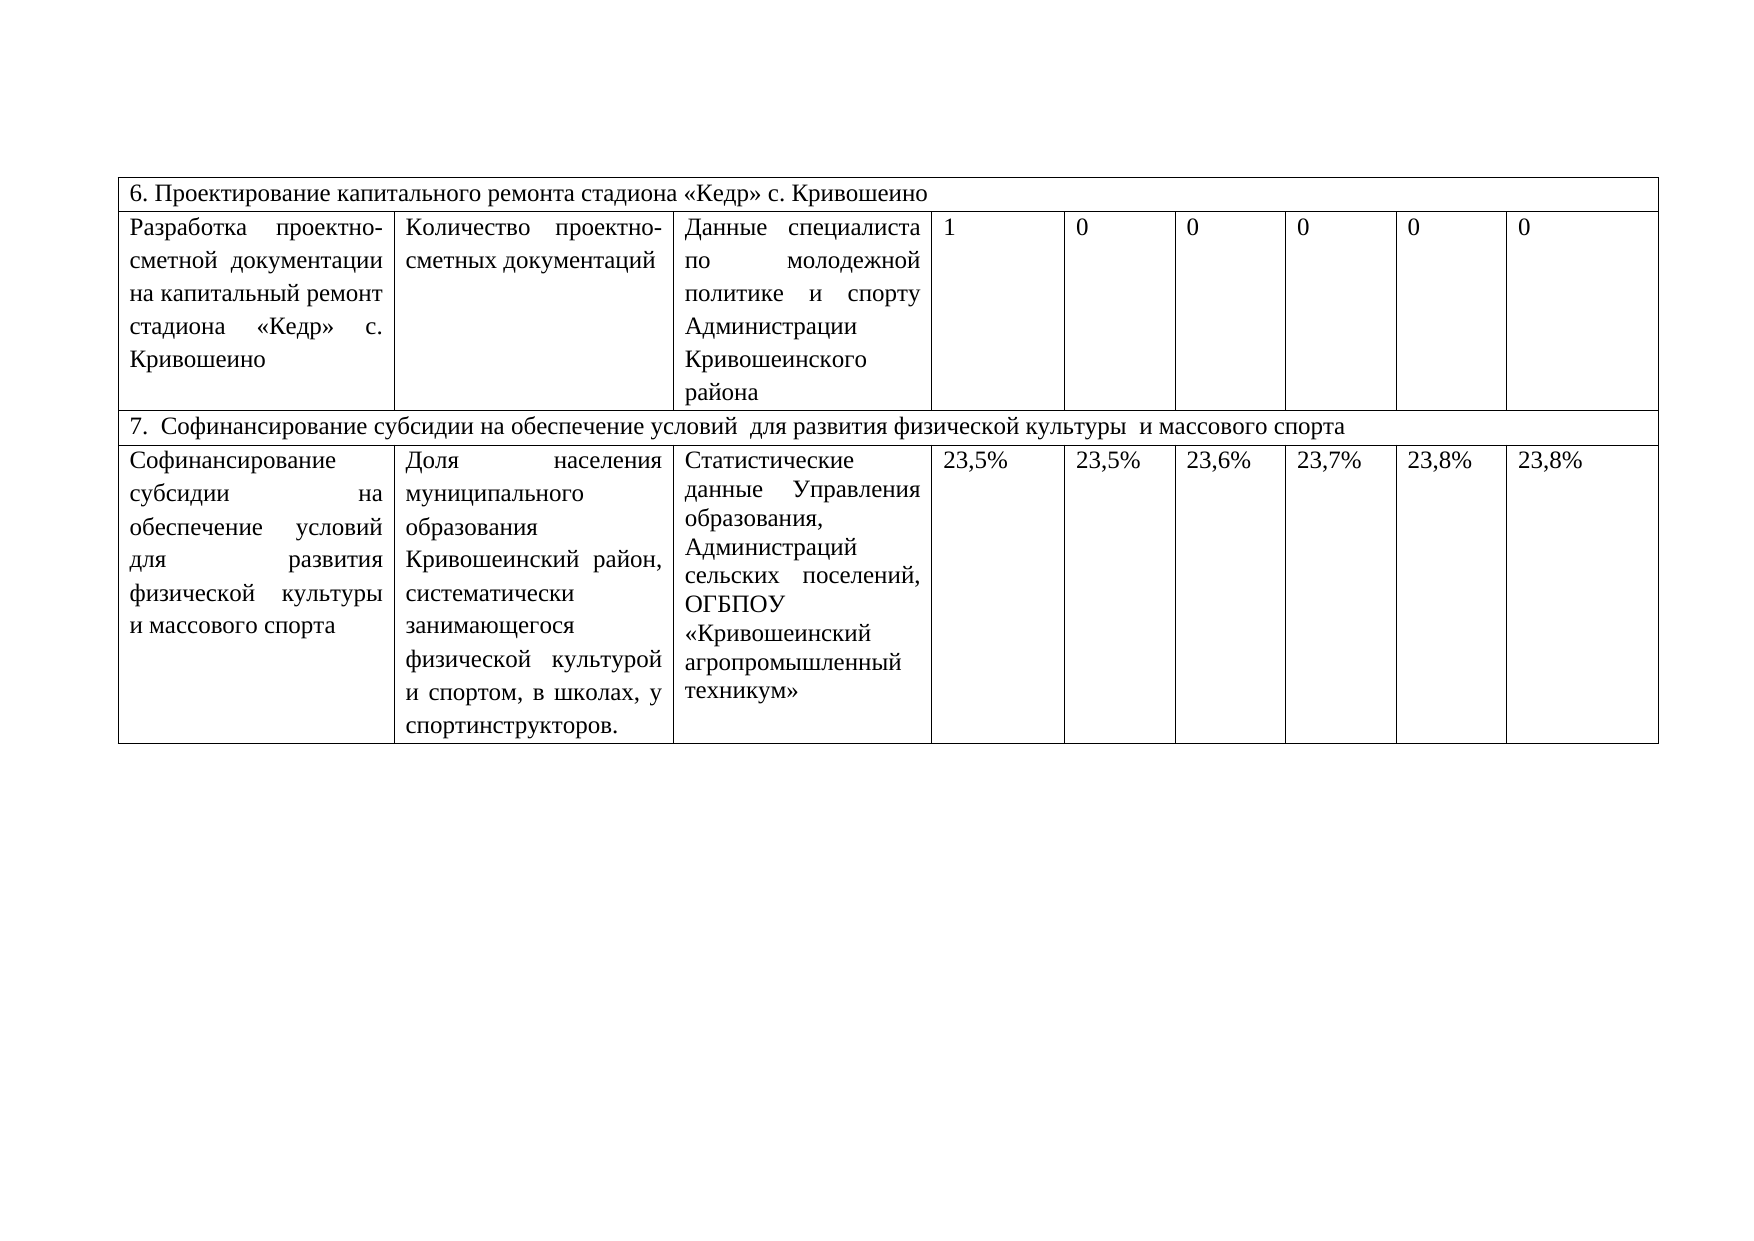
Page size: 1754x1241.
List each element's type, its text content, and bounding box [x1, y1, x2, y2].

table_cell 23,7% [1286, 446, 1396, 743]
table_cell 23,6% [1176, 446, 1285, 743]
table_cell Статистические данные Управления образования, Администраций сельских поселений, ОГБПОУ «Кривошеинский агропромышленный техникум» [674, 446, 931, 743]
table_cell 23,5% [1065, 446, 1175, 743]
table_cell Данные специалиста по молодежной политике и спорту Администрации Кривошеинского района [674, 212, 931, 410]
table_cell 23,8% [1397, 446, 1506, 743]
table_cell 0 [1176, 212, 1285, 410]
table_cell 7. Софинансирование субсидии на обеспечение условий для развития физической культуры и массового спорта [119, 411, 1658, 444]
table_cell 1 [932, 212, 1064, 410]
table_cell 0 [1397, 212, 1506, 410]
table_cell Количество проектно-сметных документаций [395, 212, 673, 410]
table_cell 6. Проектирование капитального ремонта стадиона «Кедр» с. Кривошеино [119, 178, 1658, 211]
table_cell Доля населения муниципального образования Кривошеинский район, систематически занимающегося физической культурой и спортом, в школах, у спортинструкторов. [395, 446, 673, 743]
table_cell 23,8% [1507, 446, 1658, 743]
table_cell Разработка проектно-сметной документации на капитальный ремонт стадиона «Кедр» с. Кривошеино [119, 212, 394, 410]
table_cell 0 [1507, 212, 1658, 410]
table_cell Софинансирование субсидии на обеспечение условий для развития физической культуры и массового спорта [119, 446, 394, 743]
table_cell 0 [1065, 212, 1175, 410]
table_cell 23,5% [932, 446, 1064, 743]
table_cell 0 [1286, 212, 1396, 410]
